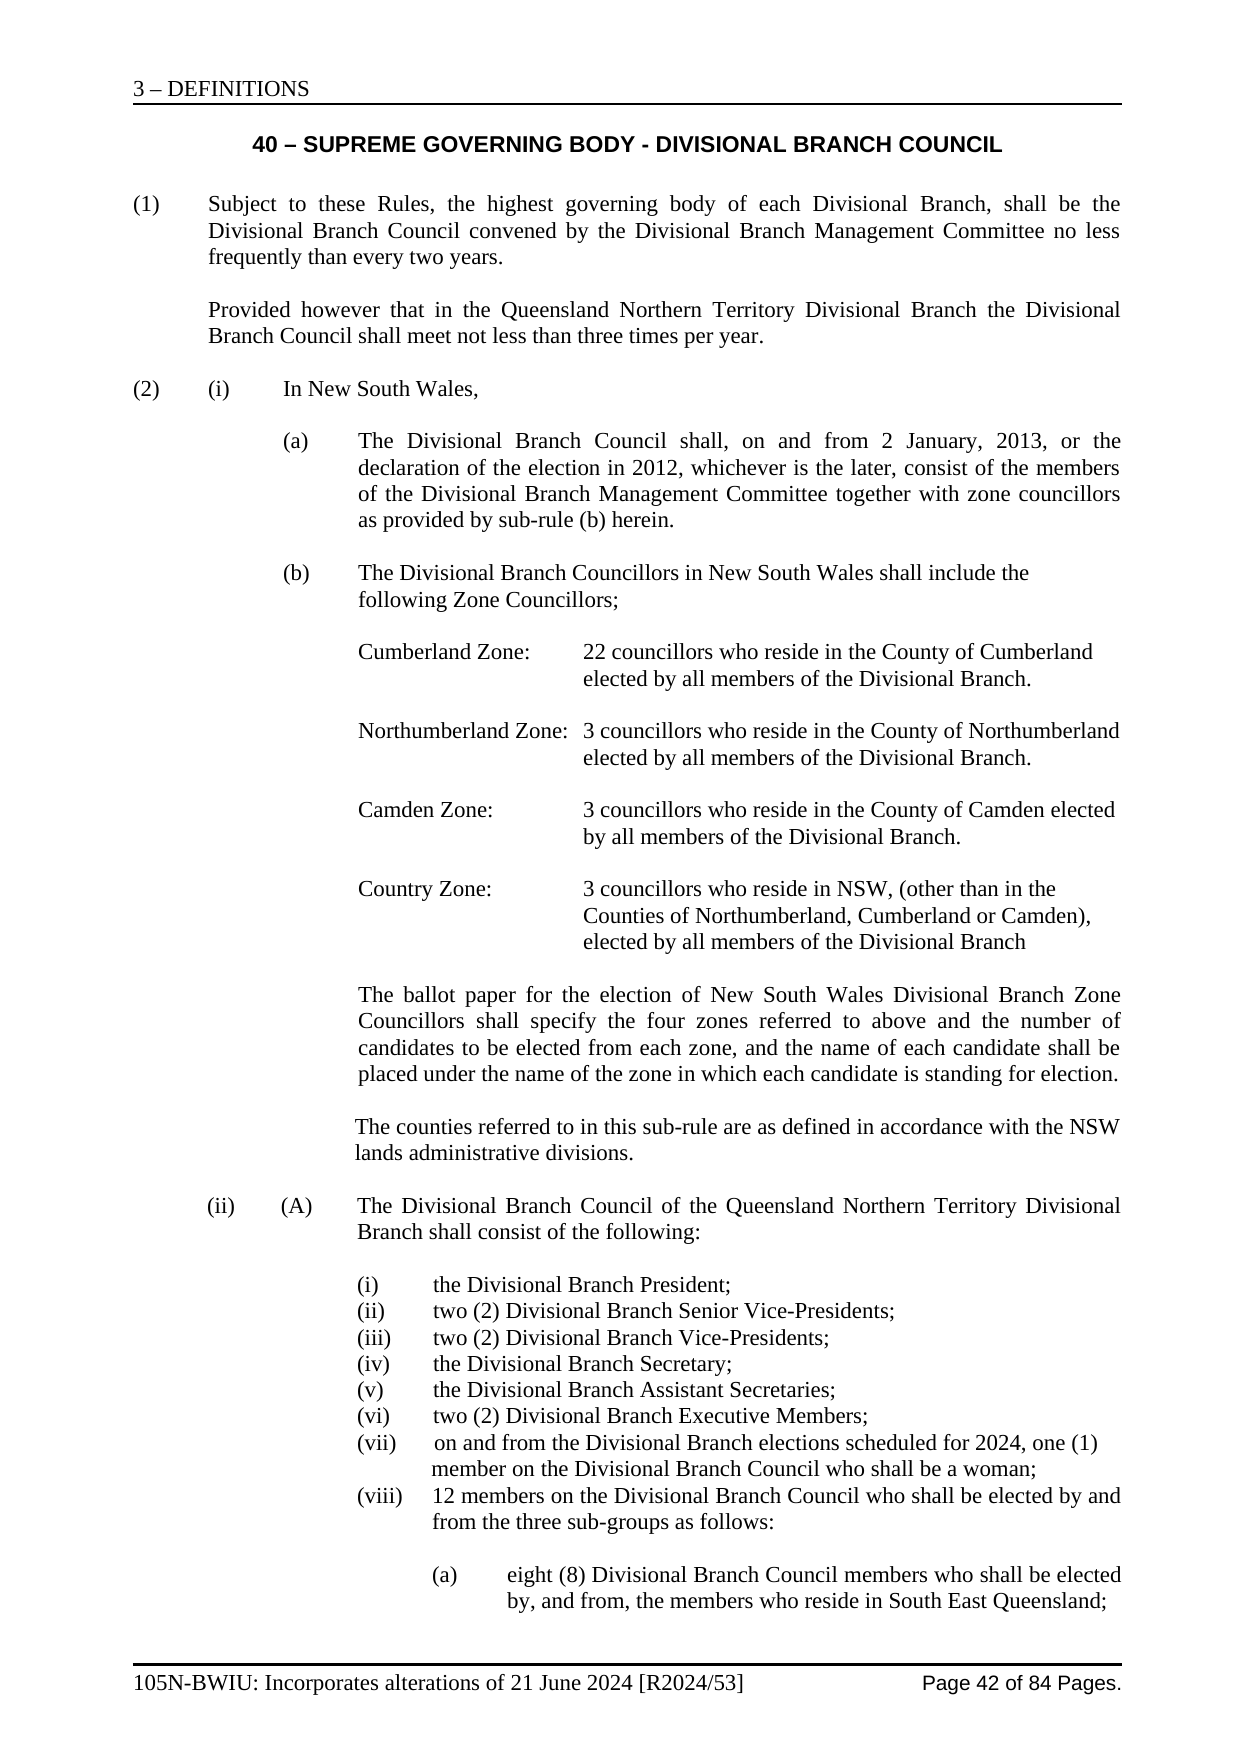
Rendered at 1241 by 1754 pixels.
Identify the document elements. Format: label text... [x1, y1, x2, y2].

text Camden Zone: 3 councillors who reside in the County of Camden elected by all members of the Divisional Branch. [358, 796, 1122, 849]
text (b) The Divisional Branch Councillors in New South Wales shall include the following Zone Councillors; [283, 559, 1122, 612]
text (viii) 12 members on the Divisional Branch Council who shall be elected by and from the three sub-groups as follows: [357, 1482, 1122, 1534]
text Cumberland Zone: 22 councillors who reside in the County of Cumberland elected by all members of the Divisional Branch. [358, 638, 1122, 691]
text member on the Divisional Branch Council who shall be a woman; [357, 1455, 1122, 1482]
text (vii) on and from the Divisional Branch elections scheduled for 2024, one (1) [357, 1429, 1122, 1455]
text (1) Subject to these Rules, the highest governing body of each Divisional Branch, shall be the Divisional Branch Council convened by the Divisional Branch Management Committee no less frequently than every two years. [133, 190, 1122, 269]
text (v) the Divisional Branch Assistant Secretaries; [357, 1376, 1122, 1403]
text Country Zone: 3 councillors who reside in NSW, (other than in the Counties of Northumberland, Cumberland or Camden), elected by all members of the Divisional Branch [358, 876, 1122, 954]
text (ii) (A) The Divisional Branch Council of the Queensland Northern Territory Divisional Branch shall consist of the following: [207, 1192, 1122, 1244]
text (ii) two (2) Divisional Branch Senior Vice-Presidents; [357, 1297, 1122, 1323]
text (iii) two (2) Divisional Branch Vice-Presidents; [357, 1323, 1122, 1350]
text Provided however that in the Queensland Northern Territory Divisional Branch the Divisional Branch Council shall meet not less than three times per year. [208, 296, 1122, 348]
text Northumberland Zone: 3 councillors who reside in the County of Northumberland elected by all members of the Divisional Branch. [358, 717, 1122, 770]
subtitle 40 – SUPREME GOVERNING BODY - DIVISIONAL BRANCH COUNCIL [133, 131, 1122, 158]
text (iv) the Divisional Branch Secretary; [357, 1350, 1122, 1376]
text The ballot paper for the election of New South Wales Divisional Branch Zone Councillors shall specify the four zones referred to above and the number of candidates to be elected from each zone, and the name of each candidate shall be placed under the name of the zone in which each candidate is standing for election. [358, 981, 1122, 1086]
text The counties referred to in this sub-rule are as defined in accordance with the NSW lands administrative divisions. [354, 1113, 1122, 1165]
text (a) eight (8) Divisional Branch Council members who shall be elected by, and from, the members who reside in South East Queensland; [432, 1561, 1122, 1613]
text (2) (i) In , [133, 375, 1122, 401]
text (a) The Divisional Branch Council shall, on and from 2 January, 2013, or the declaration of the election in 2012, whichever is the later, consist of the members of the Divisional Branch Management Committee together with zone councillors as provided by sub-rule (b) herein. [283, 427, 1122, 533]
text (i) the Divisional Branch President; [357, 1271, 1122, 1297]
text (vi) two (2) Divisional Branch Executive Members; [357, 1403, 1122, 1429]
